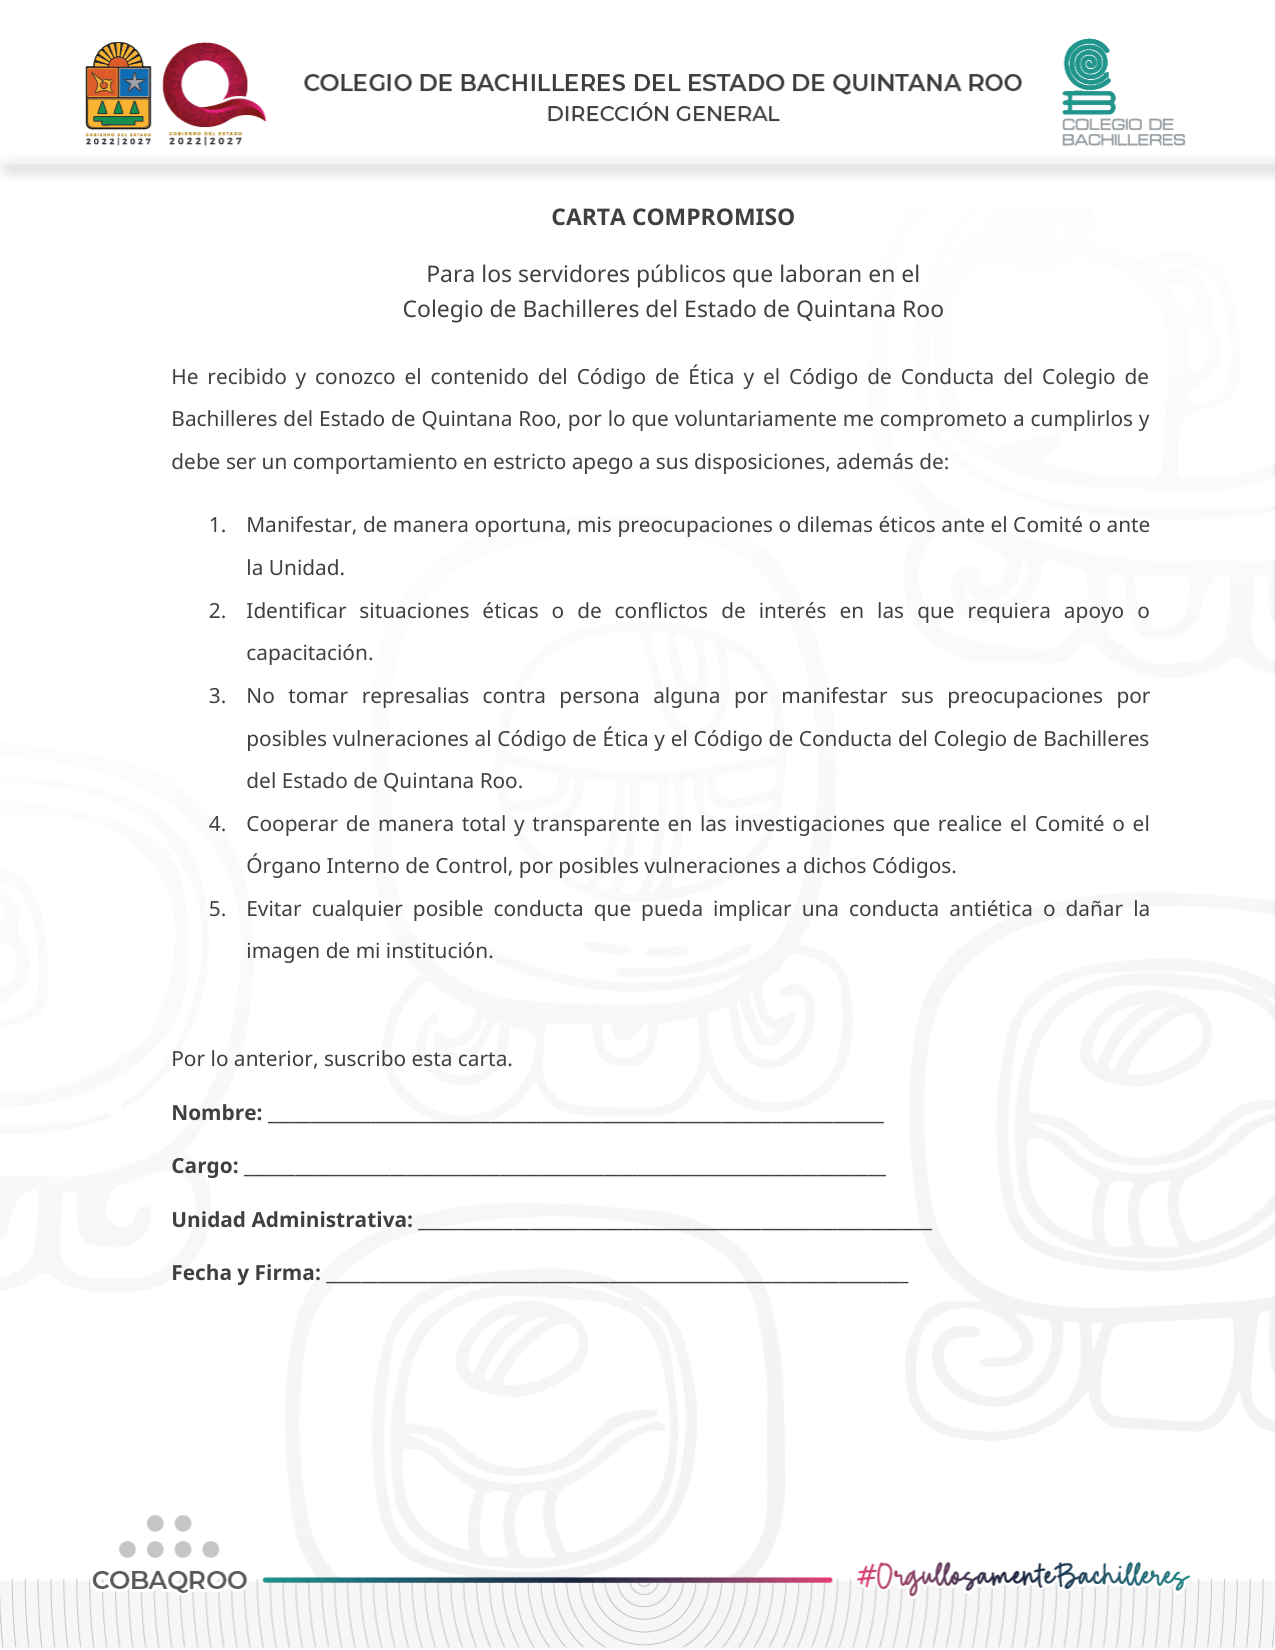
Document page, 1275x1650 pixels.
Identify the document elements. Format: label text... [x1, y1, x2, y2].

list Identificar situaciones éticas o de conflictos de interés en las que requiera apoyo o capacitación. [209, 596, 1152, 667]
text Unidad Administrativa: ____________________________________________________________ [171, 1205, 1152, 1233]
text Colegio de Bachilleres del Estado de Quintana Roo [171, 293, 1175, 325]
text CARTA COMPROMISO [171, 201, 1175, 232]
text Por lo anterior, suscribo esta carta. [171, 1044, 1152, 1073]
text Cargo: ___________________________________________________________________________ [171, 1151, 1152, 1180]
text He recibido y conozco el contenido del Código de Ética y el Código de Conducta del Colegio de Bachilleres del Estado de Quintana Roo, por lo que voluntariamente me comprometo a cumplirlos y debe ser un comportamiento en estricto apego a sus disposiciones, además de: [171, 362, 1152, 476]
text Nombre: ________________________________________________________________________ [171, 1098, 1152, 1126]
list Manifestar, de manera oportuna, mis preocupaciones o dilemas éticos ante el Comité o ante la Unidad. [209, 511, 1152, 582]
list No tomar represalias contra persona alguna por manifestar sus preocupaciones por posibles vulneraciones al Código de Ética y el Código de Conducta del Colegio de Bachilleres del Estado de Quintana Roo. [209, 681, 1152, 795]
list Evitar cualquier posible conducta que pueda implicar una conducta antiética o dañar la imagen de mi institución. [209, 894, 1152, 965]
picture [0, 0, 1275, 1648]
text Fecha y Firma: ____________________________________________________________________ [171, 1258, 1152, 1287]
list Cooperar de manera total y transparente en las investigaciones que realice el Comité o el Órgano Interno de Control, por posibles vulneraciones a dichos Códigos. [209, 809, 1152, 880]
text Para los servidores públicos que laboran en el [171, 257, 1175, 289]
